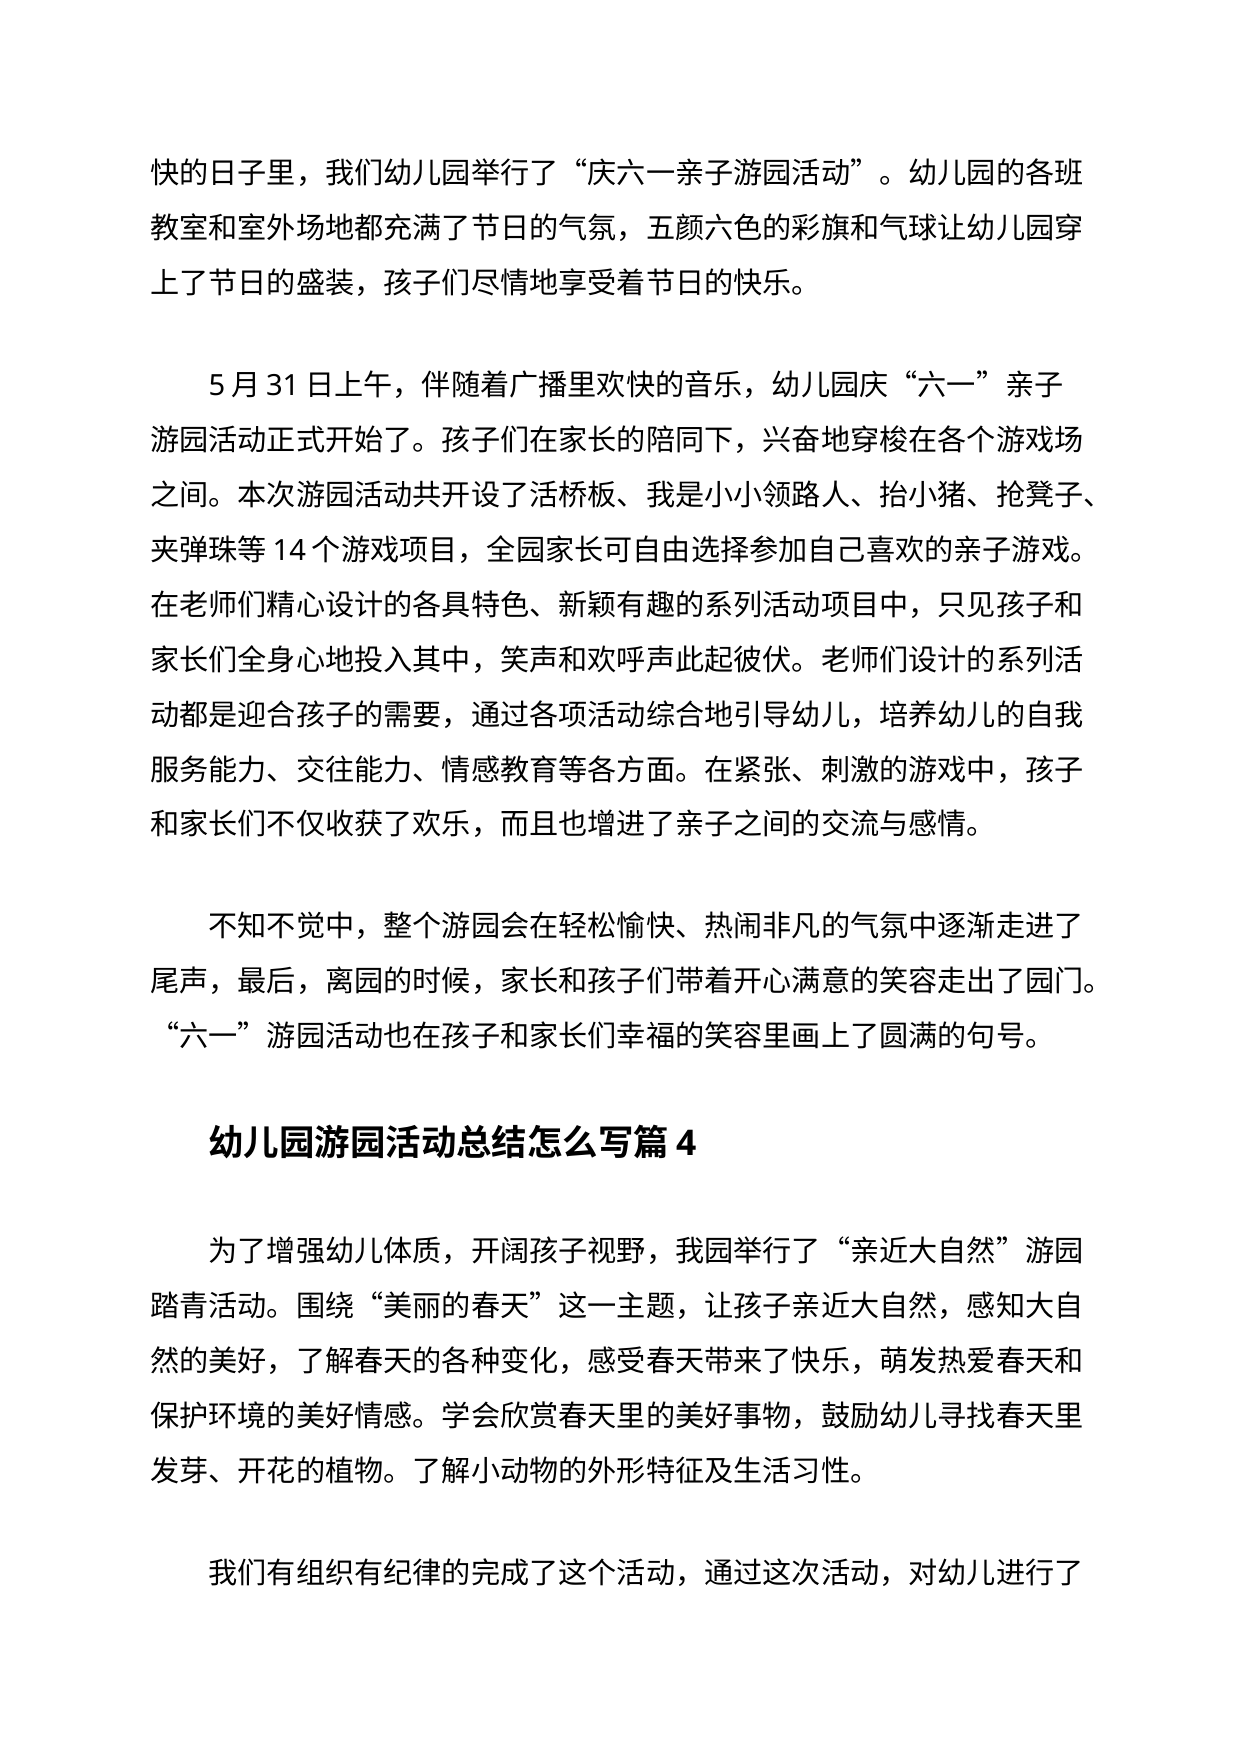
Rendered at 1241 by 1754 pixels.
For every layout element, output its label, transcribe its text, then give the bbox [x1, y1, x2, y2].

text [150, 150, 1090, 302]
text 不知不觉中，整个游园会在轻松愉快、热闹非凡的气氛中逐渐走进了尾声，最后，离园的时候，家长和孩子们带着开心满意的笑容走出了园门。“六一”游园活动也在孩子和家长们幸福的笑容里画上了圆满的句号。 [150, 903, 1090, 1055]
text 幼儿园游园活动总结怎么写篇4 [150, 1114, 1090, 1166]
text 为了增强幼儿体质，开阔孩子视野，我园举行了“亲近大自然”游园踏青活动。围绕“美丽的春天”这一主题，让孩子亲近大自然，感知大自然的美好，了解春天的各种变化，感受春天带来了快乐，萌发热爱春天和保护环境的美好情感。学会欣赏春天里的美好事物，鼓励幼儿寻找春天里发芽、开花的植物。了解小动物的外形特征及生活习性。 [150, 1228, 1090, 1490]
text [150, 1549, 1090, 1591]
text 5月31日上午，伴随着广播里欢快的音乐，幼儿园庆“六一”亲子游园活动正式开始了。孩子们在家长的陪同下，兴奋地穿梭在各个游戏场之间。本次游园活动共开设了活桥板、我是小小领路人、抬小猪、抢凳子、夹弹珠等14个游戏项目，全园家长可自由选择参加自己喜欢的亲子游戏。在老师们精心设计的各具特色、新颖有趣的系列活动项目中，只见孩子和家长们全身心地投入其中，笑声和欢呼声此起彼伏。老师们设计的系列活动都是迎合孩子的需要，通过各项活动综合地引导幼儿，培养幼儿的自我服务能力、交往能力、情感教育等各方面。在紧张、刺激的游戏中，孩子和家长们不仅收获了欢乐，而且也增进了亲子之间的交流与感情。 [150, 362, 1090, 843]
